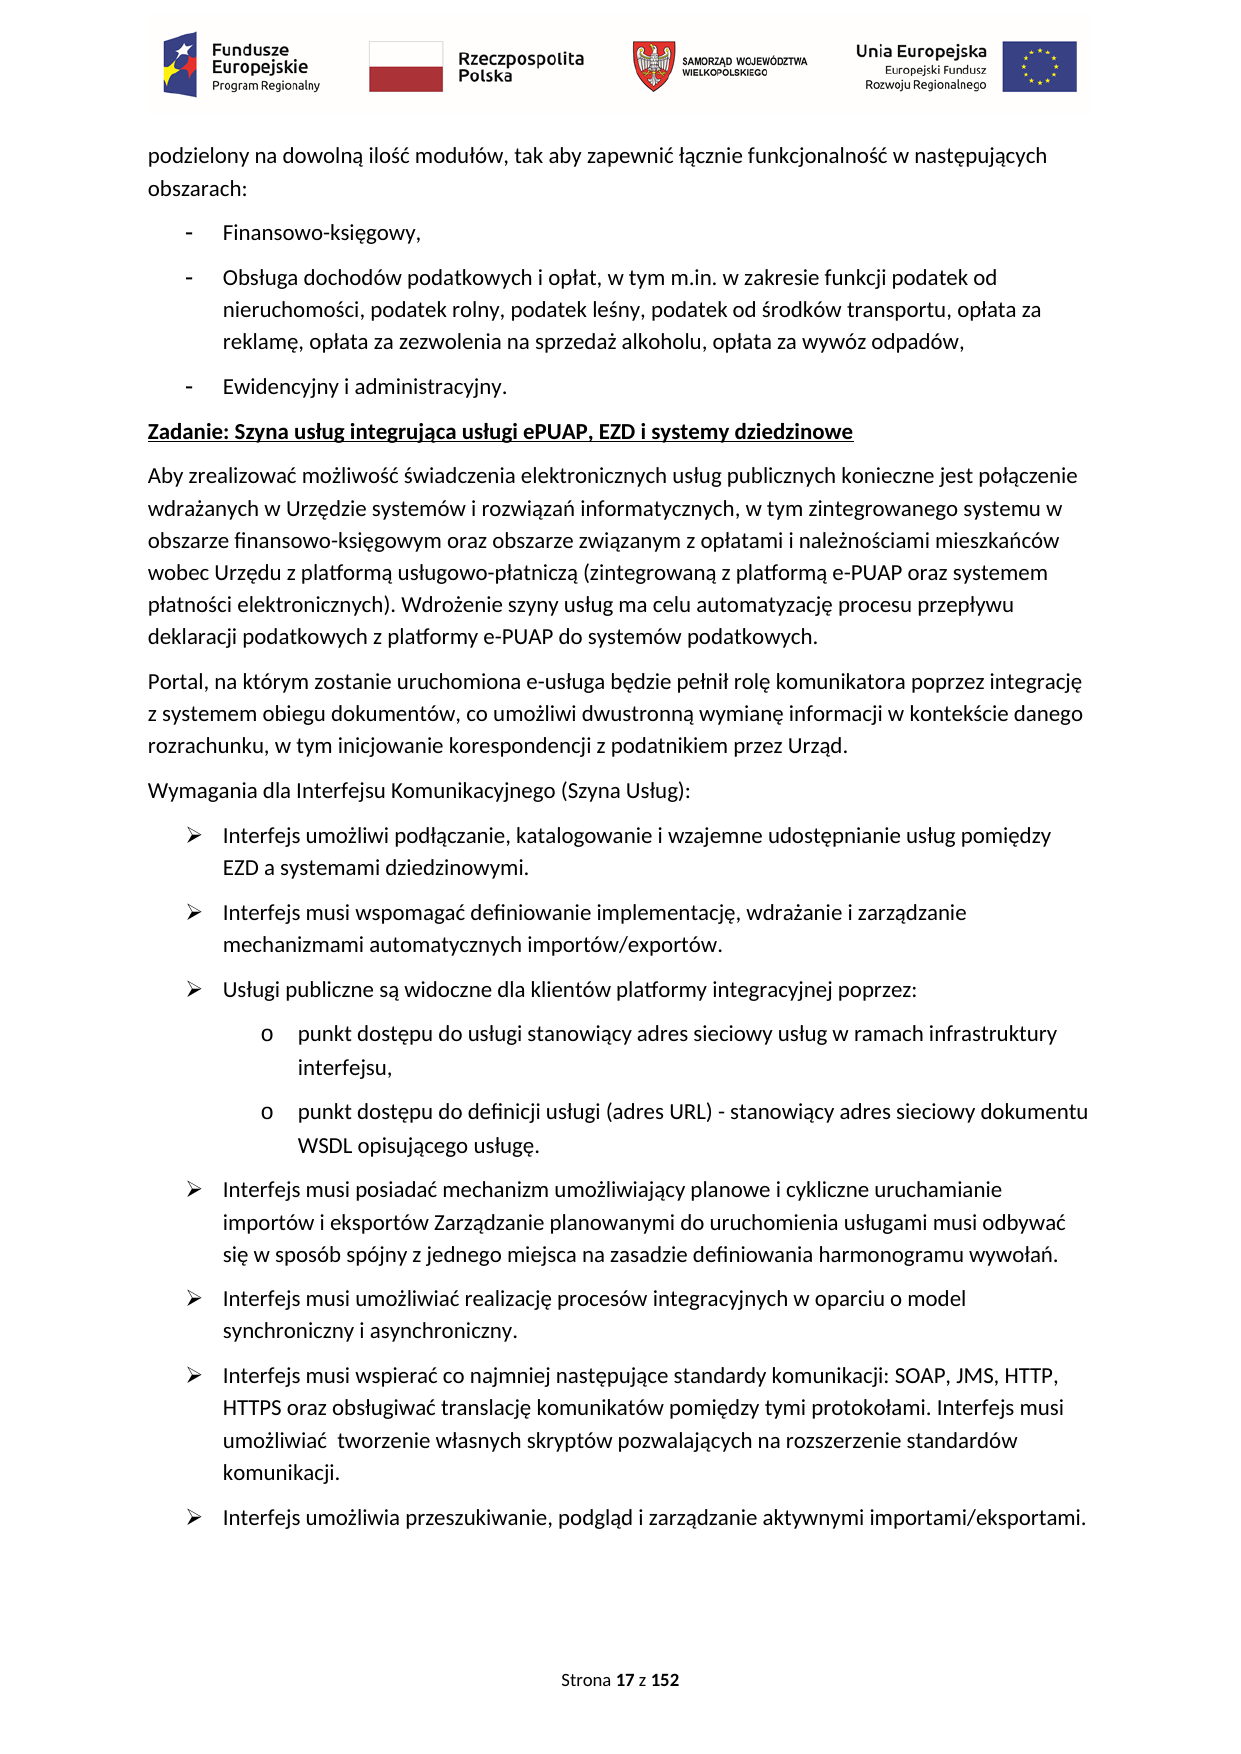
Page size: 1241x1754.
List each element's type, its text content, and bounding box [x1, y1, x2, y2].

text Wymagania dla Interfejsu Komunikacyjnego (Szyna Usług): [148, 776, 1092, 804]
list Ewidencyjny i administracyjny. [185, 372, 1092, 400]
list punkt dostępu do definicji usługi (adres URL) - stanowiący adres sieciowy dokumentu WSDL opisującego usługę. [260, 1097, 1092, 1159]
list Interfejs musi umożliwiać realizację procesów integracyjnych w oparciu o model synchroniczny i asynchroniczny. [185, 1284, 1092, 1345]
list Usługi publiczne są widoczne dla klientów platformy integracyjnej poprzez: [185, 975, 1092, 1003]
list Obsługa dochodów podatkowych i opłat, w tym m.in. w zakresie funkcji podatek od nieruchomości, podatek rolny, podatek leśny, podatek od środków transportu, opłata za reklamę, opłata za zezwolenia na sprzedaż alkoholu, opłata za wywóz odpadów, [185, 263, 1092, 356]
list punkt dostępu do usługi stanowiący adres sieciowy usług w ramach infrastruktury interfejsu, [260, 1019, 1092, 1081]
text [148, 142, 1092, 202]
text Zadanie: Szyna usług integrująca usługi ePUAP, EZD i systemy dziedzinowe [148, 417, 1092, 445]
text Aby zrealizować możliwość świadczenia elektronicznych usług publicznych konieczne jest połączenie wdrażanych w Urzędzie systemów i rozwiązań informatycznych, w tym zintegrowanego systemu w obszarze finansowo-księgowym oraz obszarze związanym z opłatami i należnościami mieszkańców wobec Urzędu z platformą usługowo-płatniczą (zintegrowaną z platformą e-PUAP oraz systemem płatności elektronicznych). Wdrożenie szyny usług ma celu automatyzację procesu przepływu deklaracji podatkowych z platformy e-PUAP do systemów podatkowych. [148, 462, 1092, 651]
list Interfejs musi posiadać mechanizm umożliwiający planowe i cykliczne uruchamianie importów i eksportów Zarządzanie planowanymi do uruchomienia usługami musi odbywać się w sposób spójny z jednego miejsca na zasadzie definiowania harmonogramu wywołań. [185, 1175, 1092, 1268]
list Interfejs musi wspierać co najmniej następujące standardy komunikacji: SOAP, JMS, HTTP, HTTPS oraz obsługiwać translację komunikatów pomiędzy tymi protokołami. Interfejs musi umożliwiać tworzenie własnych skryptów pozwalających na rozszerzenie standardów komunikacji. [185, 1361, 1092, 1486]
list Finansowo-księgowy, [185, 218, 1092, 246]
picture [147, 14, 1093, 114]
list Interfejs umożliwia przeszukiwanie, podgląd i zarządzanie aktywnymi importami/eksportami. [185, 1503, 1092, 1531]
list Interfejs musi wspomagać definiowanie implementację, wdrażanie i zarządzanie mechanizmami automatycznych importów/exportów. [185, 898, 1092, 958]
list Interfejs umożliwi podłączanie, katalogowanie i wzajemne udostępnianie usług pomiędzy EZD a systemami dziedzinowymi. [185, 821, 1092, 881]
text Portal, na którym zostanie uruchomiona e-usługa będzie pełnił rolę komunikatora poprzez integrację z systemem obiegu dokumentów, co umożliwi dwustronną wymianę informacji w kontekście danego rozrachunku, w tym inicjowanie korespondencji z podatnikiem przez Urząd. [148, 667, 1092, 759]
